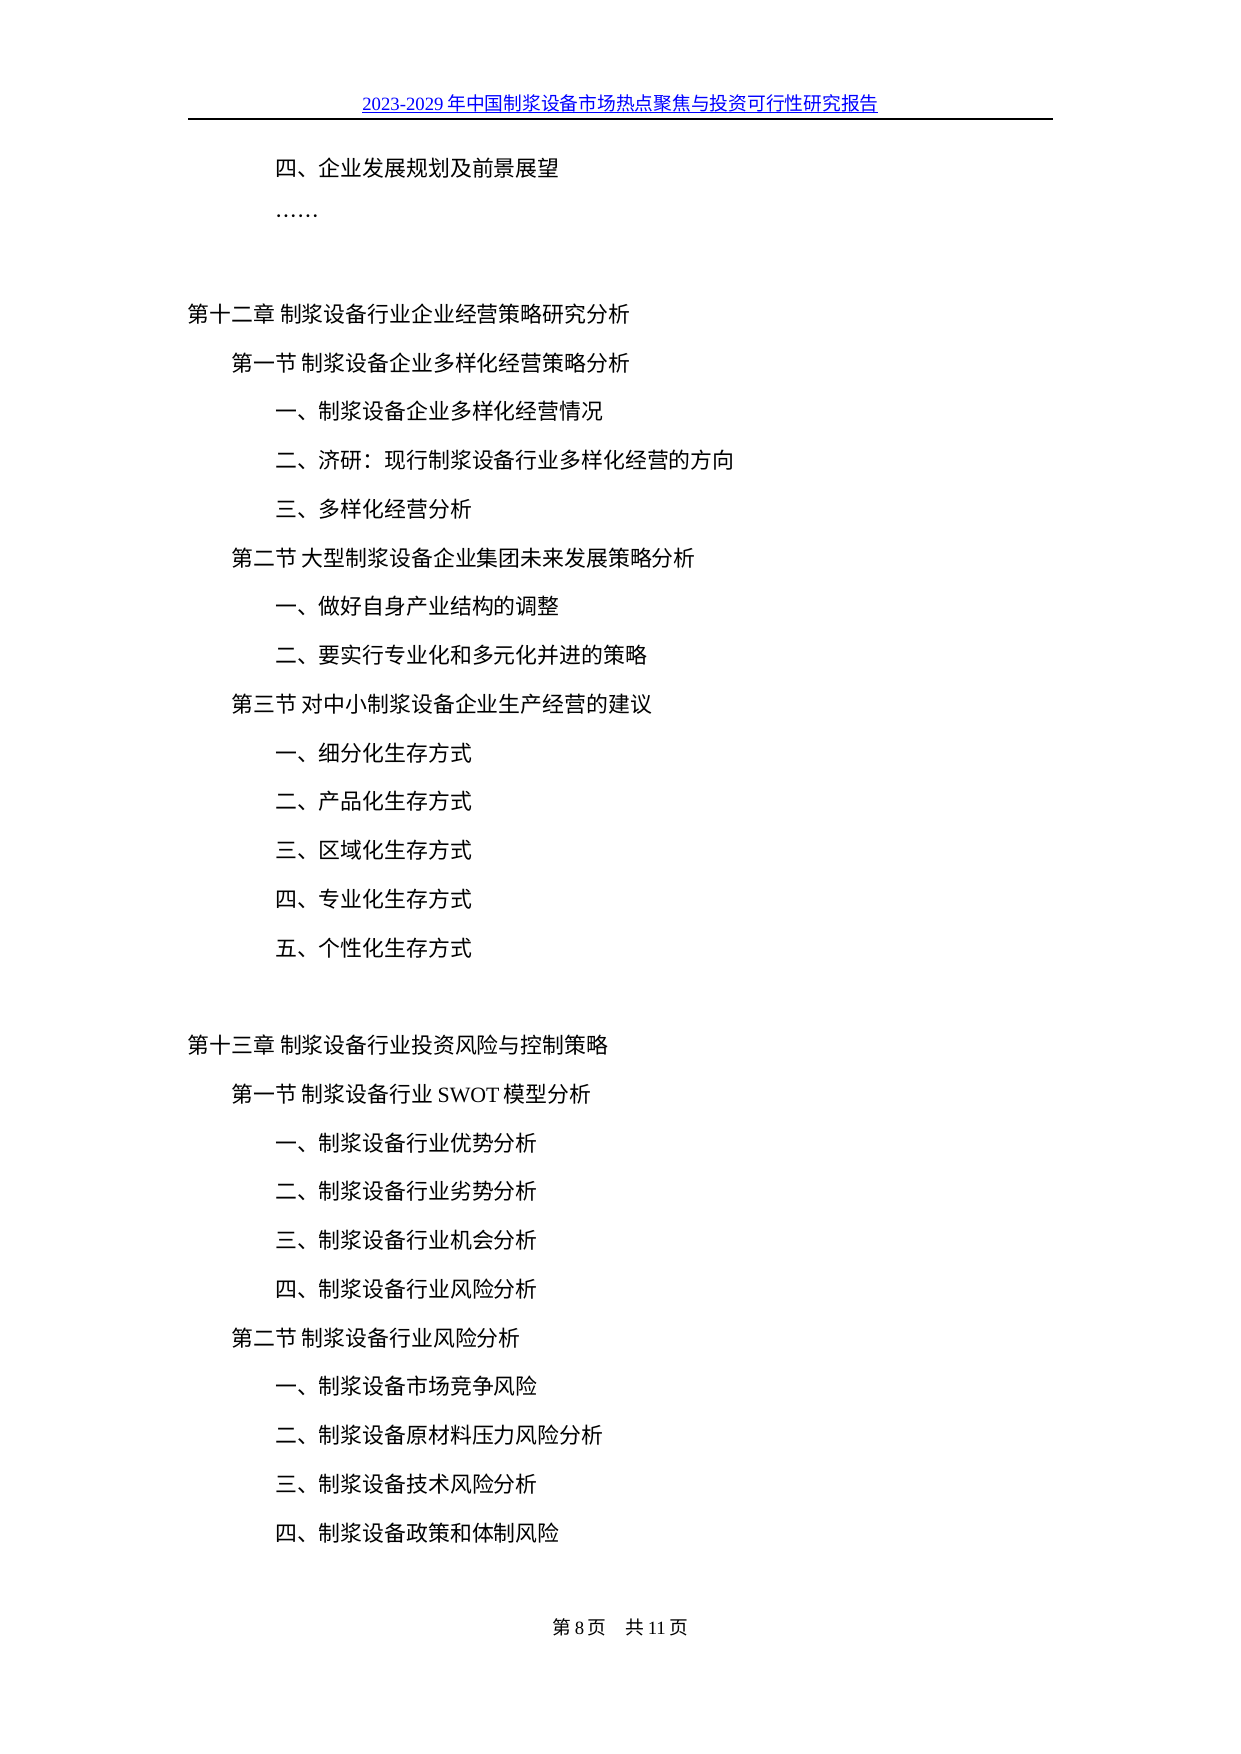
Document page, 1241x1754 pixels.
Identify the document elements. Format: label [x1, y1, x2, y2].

text [187, 150, 1053, 1548]
